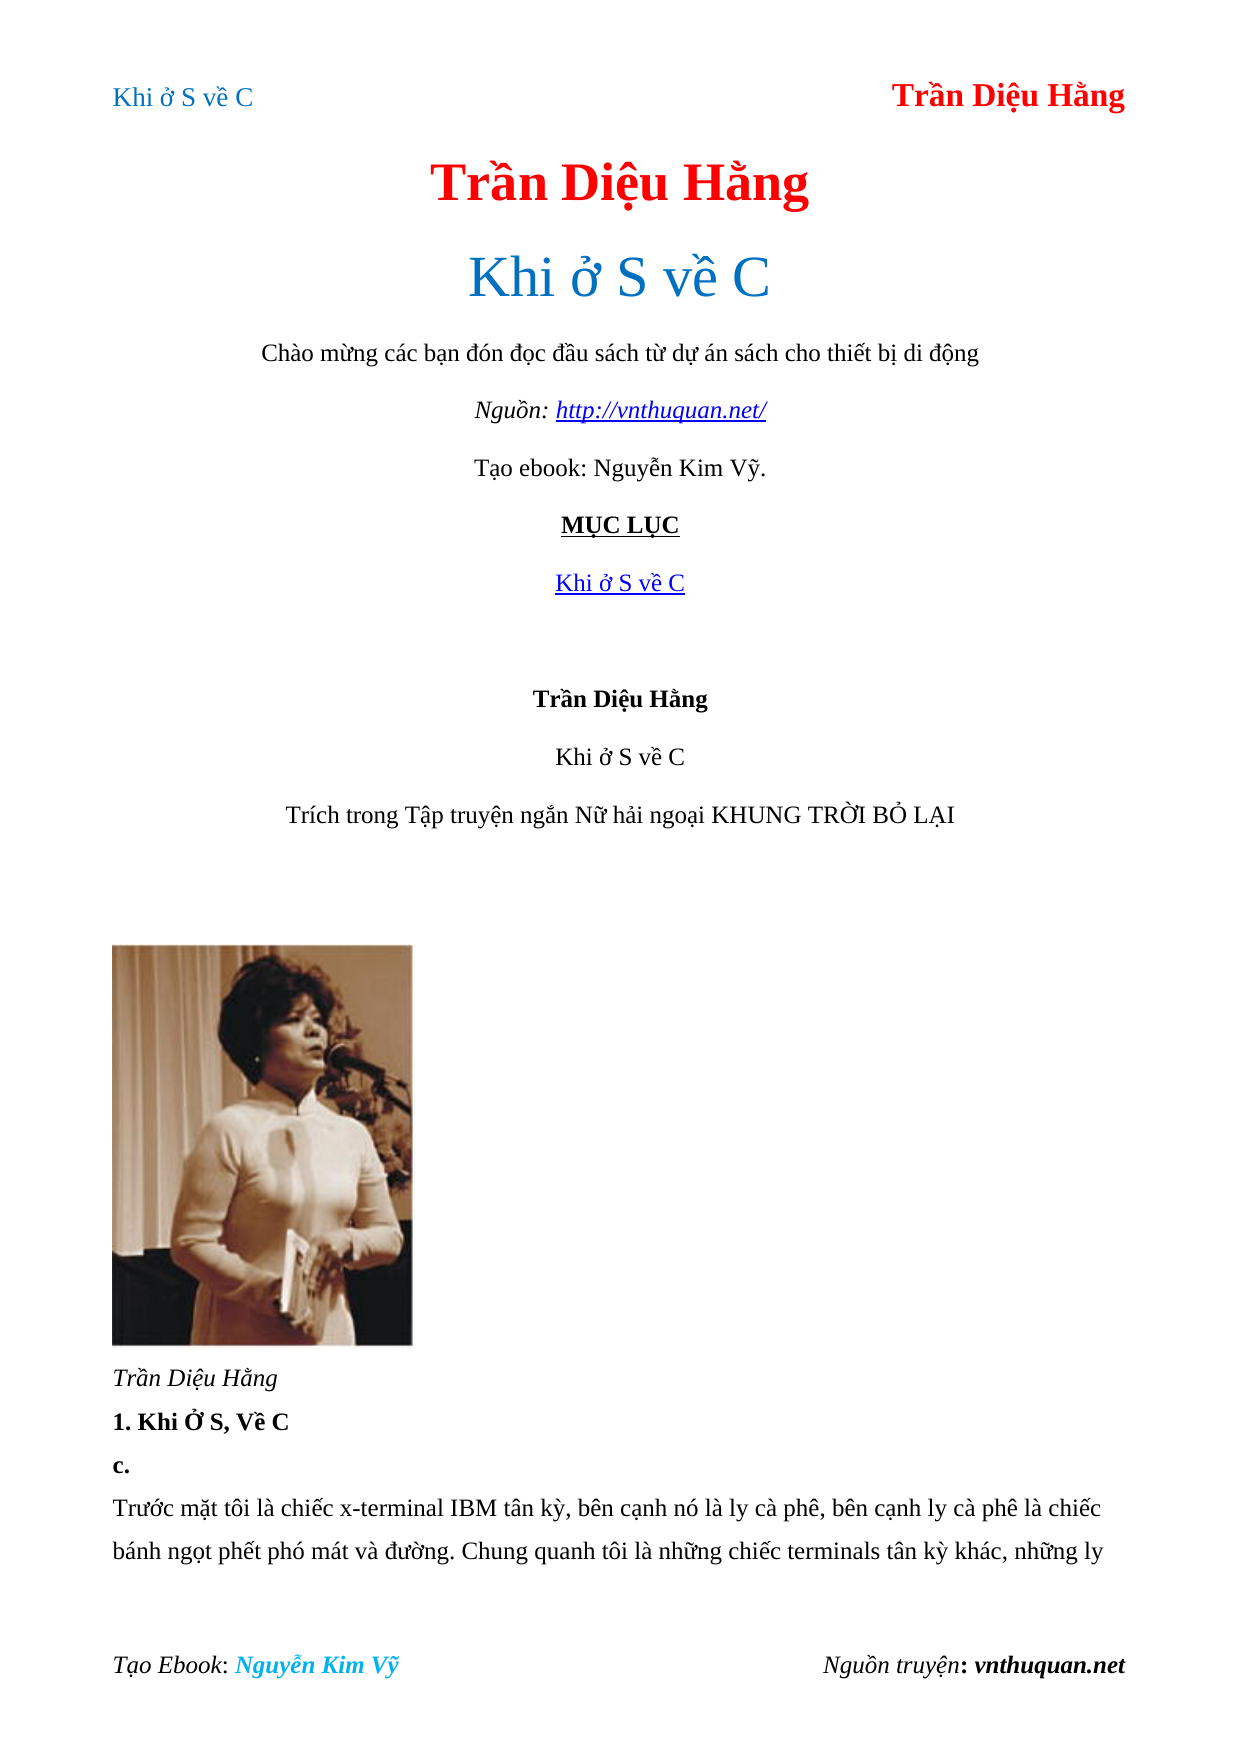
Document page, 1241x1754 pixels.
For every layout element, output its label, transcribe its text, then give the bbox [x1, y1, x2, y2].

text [112, 944, 1128, 1565]
picture [112, 944, 416, 1349]
text Trần Diệu Hằng [112, 150, 1128, 212]
text Khi ở S về C [112, 241, 1128, 308]
text Khi ở S về C [112, 742, 1128, 771]
text Trần Diệu Hằng [112, 684, 1128, 713]
text MỤC LỤC [112, 511, 1128, 539]
text Khi ở S về C [112, 568, 1128, 597]
text Trích trong Tập truyện ngắn Nữ hải ngoại KHUNG TRỜI BỎ LẠI [112, 800, 1128, 829]
text Chào mừng các bạn đón đọc đầu sách từ dự án sách cho thiết bị di động Nguồn: http://vnthuquan.net/ Tạo ebook: Nguyễn Kim Vỹ. [112, 338, 1128, 481]
